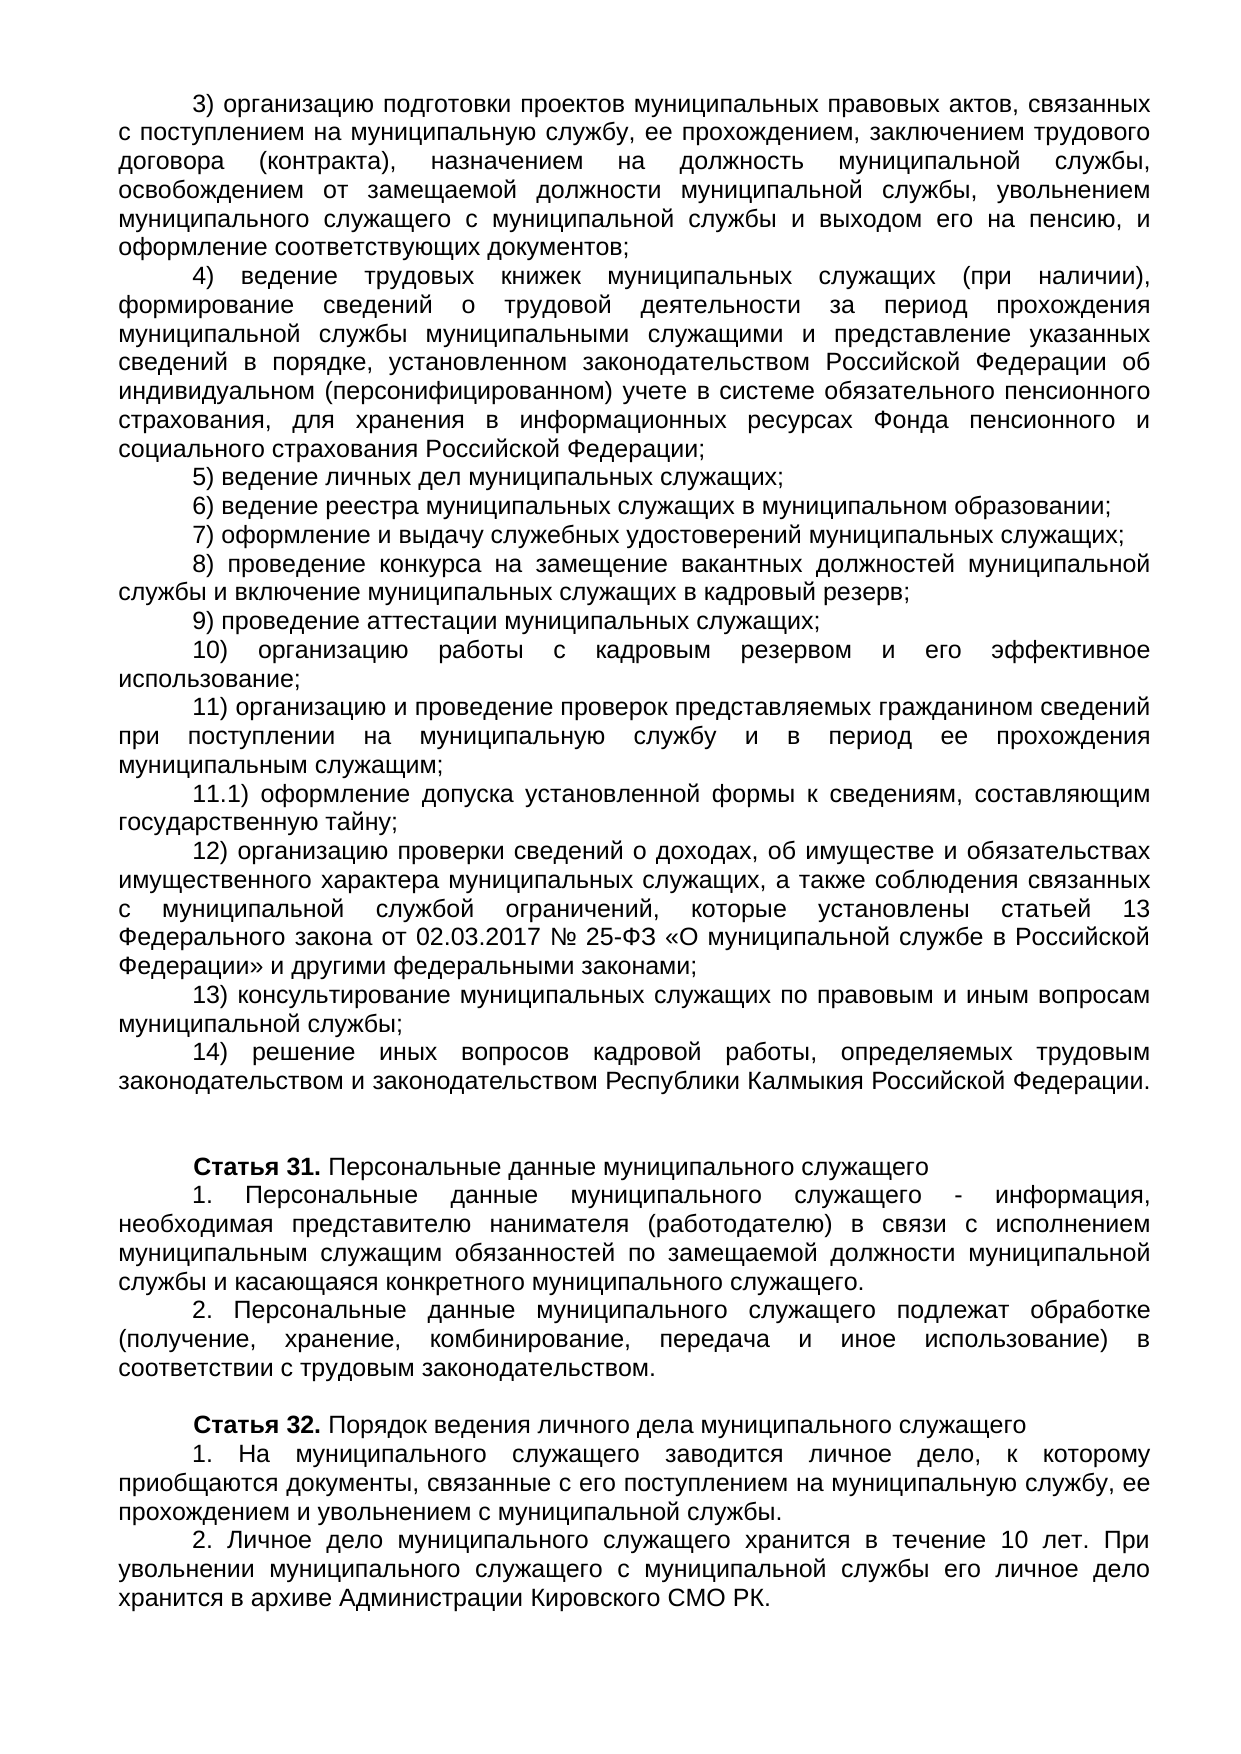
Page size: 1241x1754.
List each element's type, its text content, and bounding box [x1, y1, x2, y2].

text 5) ведение личных дел муниципальных служащих; [118, 462, 1152, 491]
text Статья 32. Порядок ведения личного дела муниципального служащего [193, 1410, 1152, 1439]
text 2. Личное дело муниципального служащего хранится в течение 10 лет. При увольнении муниципального служащего с муниципальной службы его личное дело хранится в архиве Администрации Кировского СМО РК. [118, 1525, 1152, 1612]
text 4) ведение трудовых книжек муниципальных служащих (при наличии), формирование сведений о трудовой деятельности за период прохождения муниципальной службы муниципальными служащими и представление указанных сведений в порядке, установленном законодательством Российской Федерации об индивидуальном (персонифицированном) учете в системе обязательного пенсионного страхования, для хранения в информационных ресурсах Фонда пенсионного и социального страхования Российской Федерации; [118, 261, 1152, 462]
text 7) оформление и выдачу служебных удостоверений муниципальных служащих; [118, 520, 1152, 549]
text 6) ведение реестра муниципальных служащих в муниципальном образовании; [118, 491, 1152, 520]
text 3) организацию подготовки проектов муниципальных правовых актов, связанных с поступлением на муниципальную службу, ее прохождением, заключением трудового договора (контракта), назначением на должность муниципальной службы, освобождением от замещаемой должности муниципальной службы, увольнением муниципального служащего с муниципальной службы и выходом его на пенсию, и оформление соответствующих документов; [118, 89, 1152, 261]
text Статья 31. Персональные данные муниципального служащего [193, 1152, 1152, 1180]
text 10) организацию работы с кадровым резервом и его эффективное использование; [118, 635, 1152, 692]
text 2. Персональные данные муниципального служащего подлежат обработке (получение, хранение, комбинирование, передача и иное использование) в соответствии с трудовым законодательством. [118, 1295, 1152, 1382]
text 14) решение иных вопросов кадровой работы, определяемых трудовым законодательством и законодательством Республики Калмыкия Российской Федерации. [118, 1037, 1152, 1123]
text 11.1) оформление допуска установленной формы к сведениям, составляющим государственную тайну; [118, 779, 1152, 836]
text 11) организацию и проведение проверок представляемых гражданином сведений при поступлении на муниципальную службу и в период ее прохождения муниципальным служащим; [118, 692, 1152, 779]
text 12) организацию проверки сведений о доходах, об имуществе и обязательствах имущественного характера муниципальных служащих, а также соблюдения связанных с муниципальной службой ограничений, которые установлены статьей 13 Федерального закона от 02.03.2017 № 25-ФЗ «О муниципальной службе в Российской Федерации» и другими федеральными законами; [118, 836, 1152, 980]
text 9) проведение аттестации муниципальных служащих; [118, 606, 1152, 635]
text 8) проведение конкурса на замещение вакантных должностей муниципальной службы и включение муниципальных служащих в кадровый резерв; [118, 549, 1152, 606]
text 13) консультирование муниципальных служащих по правовым и иным вопросам муниципальной службы; [118, 980, 1152, 1037]
text 1. На муниципального служащего заводится личное дело, к которому приобщаются документы, связанные с его поступлением на муниципальную службу, ее прохождением и увольнением с муниципальной службы. [118, 1439, 1152, 1525]
text 1. Персональные данные муниципального служащего - информация, необходимая представителю нанимателя (работодателю) в связи с исполнением муниципальным служащим обязанностей по замещаемой должности муниципальной службы и касающаяся конкретного муниципального служащего. [118, 1180, 1152, 1295]
